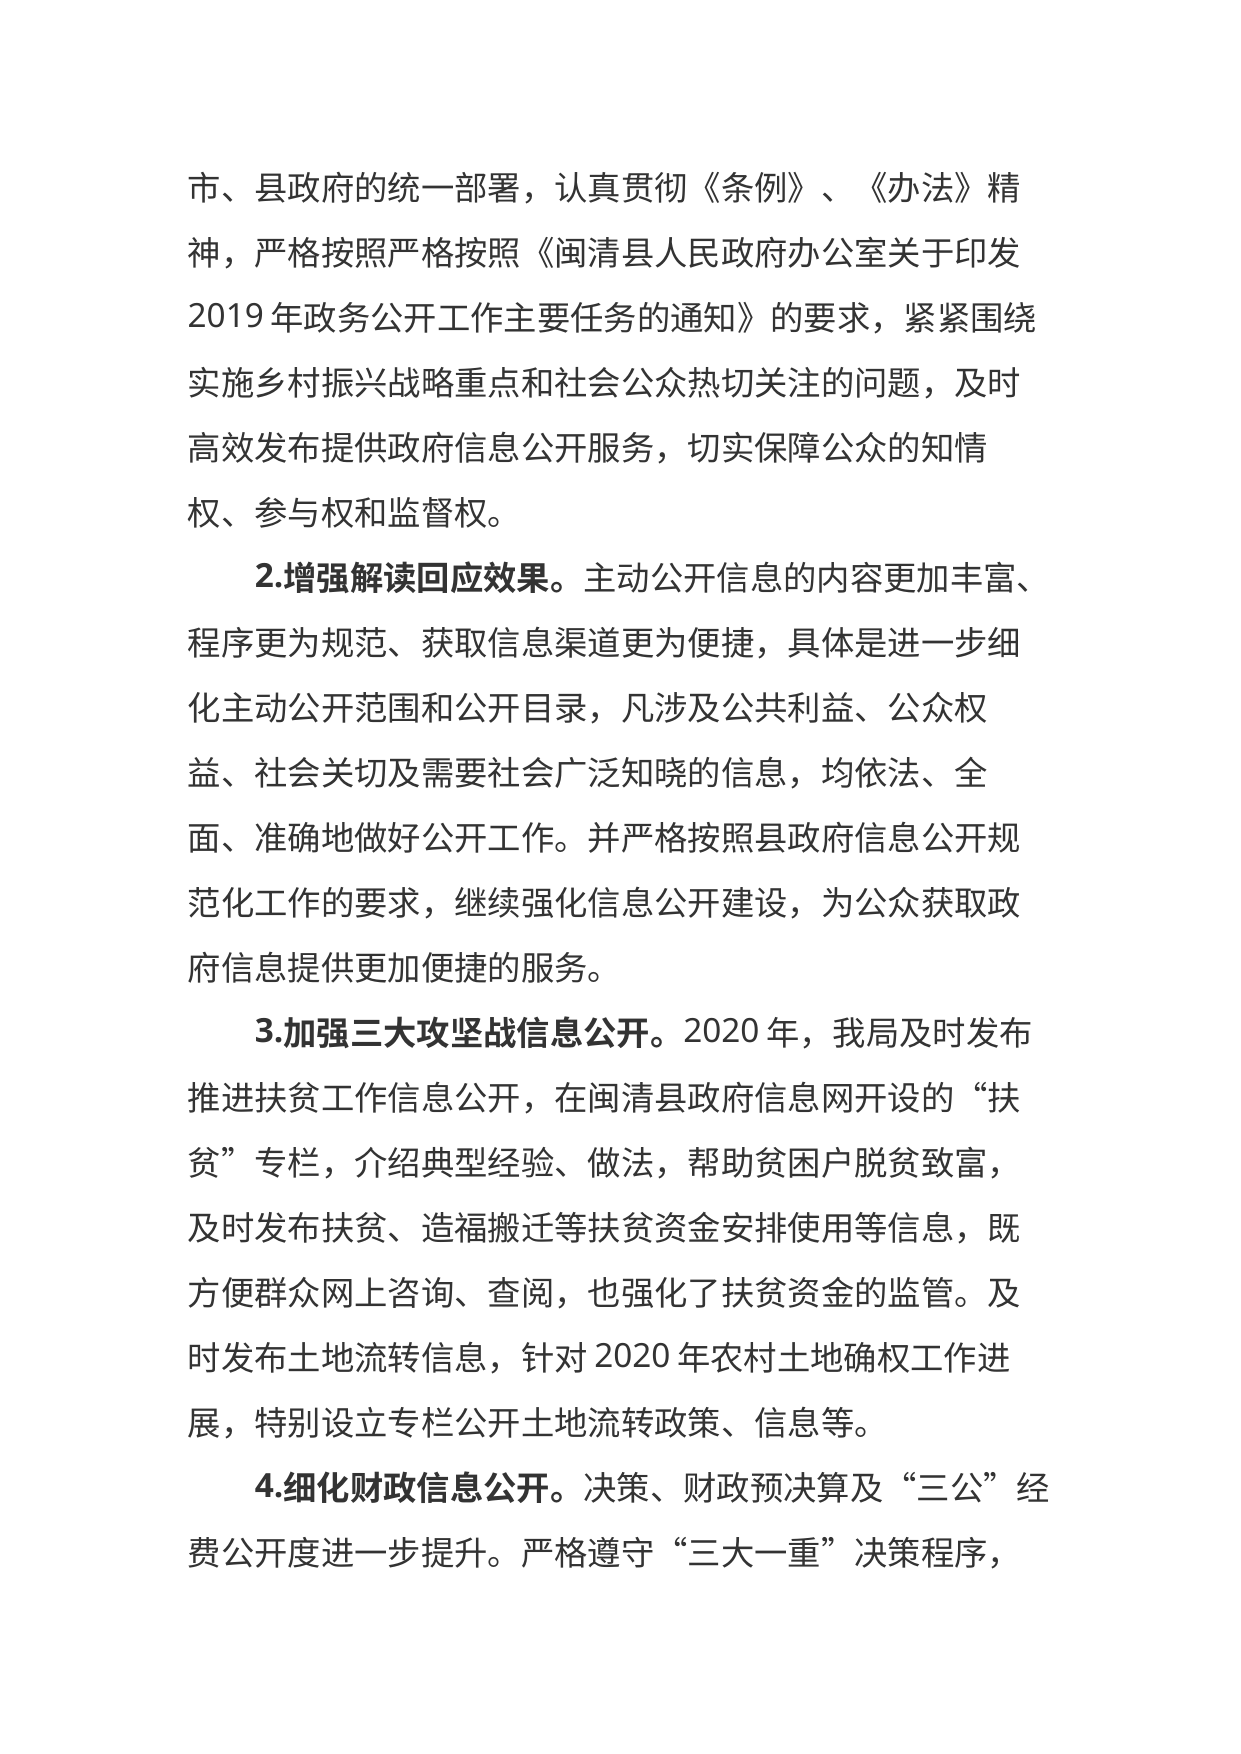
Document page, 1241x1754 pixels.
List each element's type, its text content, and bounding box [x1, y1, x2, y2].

list 3.加强三大攻坚战信息公开。2020年，我局及时发布推进扶贫工作信息公开，在闽清县政府信息网开设的“扶贫”专栏，介绍典型经验、做法，帮助贫困户脱贫致富，及时发布扶贫、造福搬迁等扶贫资金安排使用等信息，既方便群众网上咨询、查阅，也强化了扶贫资金的监管。及时发布土地流转信息，针对2020年农村土地确权工作进展，特别设立专栏公开土地流转政策、信息等。 [187, 1007, 1053, 1462]
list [187, 162, 1053, 552]
list 2.增强解读回应效果。主动公开信息的内容更加丰富、程序更为规范、获取信息渠道更为便捷，具体是进一步细化主动公开范围和公开目录，凡涉及公共利益、公众权益、社会关切及需要社会广泛知晓的信息，均依法、全面、准确地做好公开工作。并严格按照县政府信息公开规范化工作的要求，继续强化信息公开建设，为公众获取政府信息提供更加便捷的服务。 [187, 552, 1053, 1007]
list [187, 1462, 1053, 1592]
